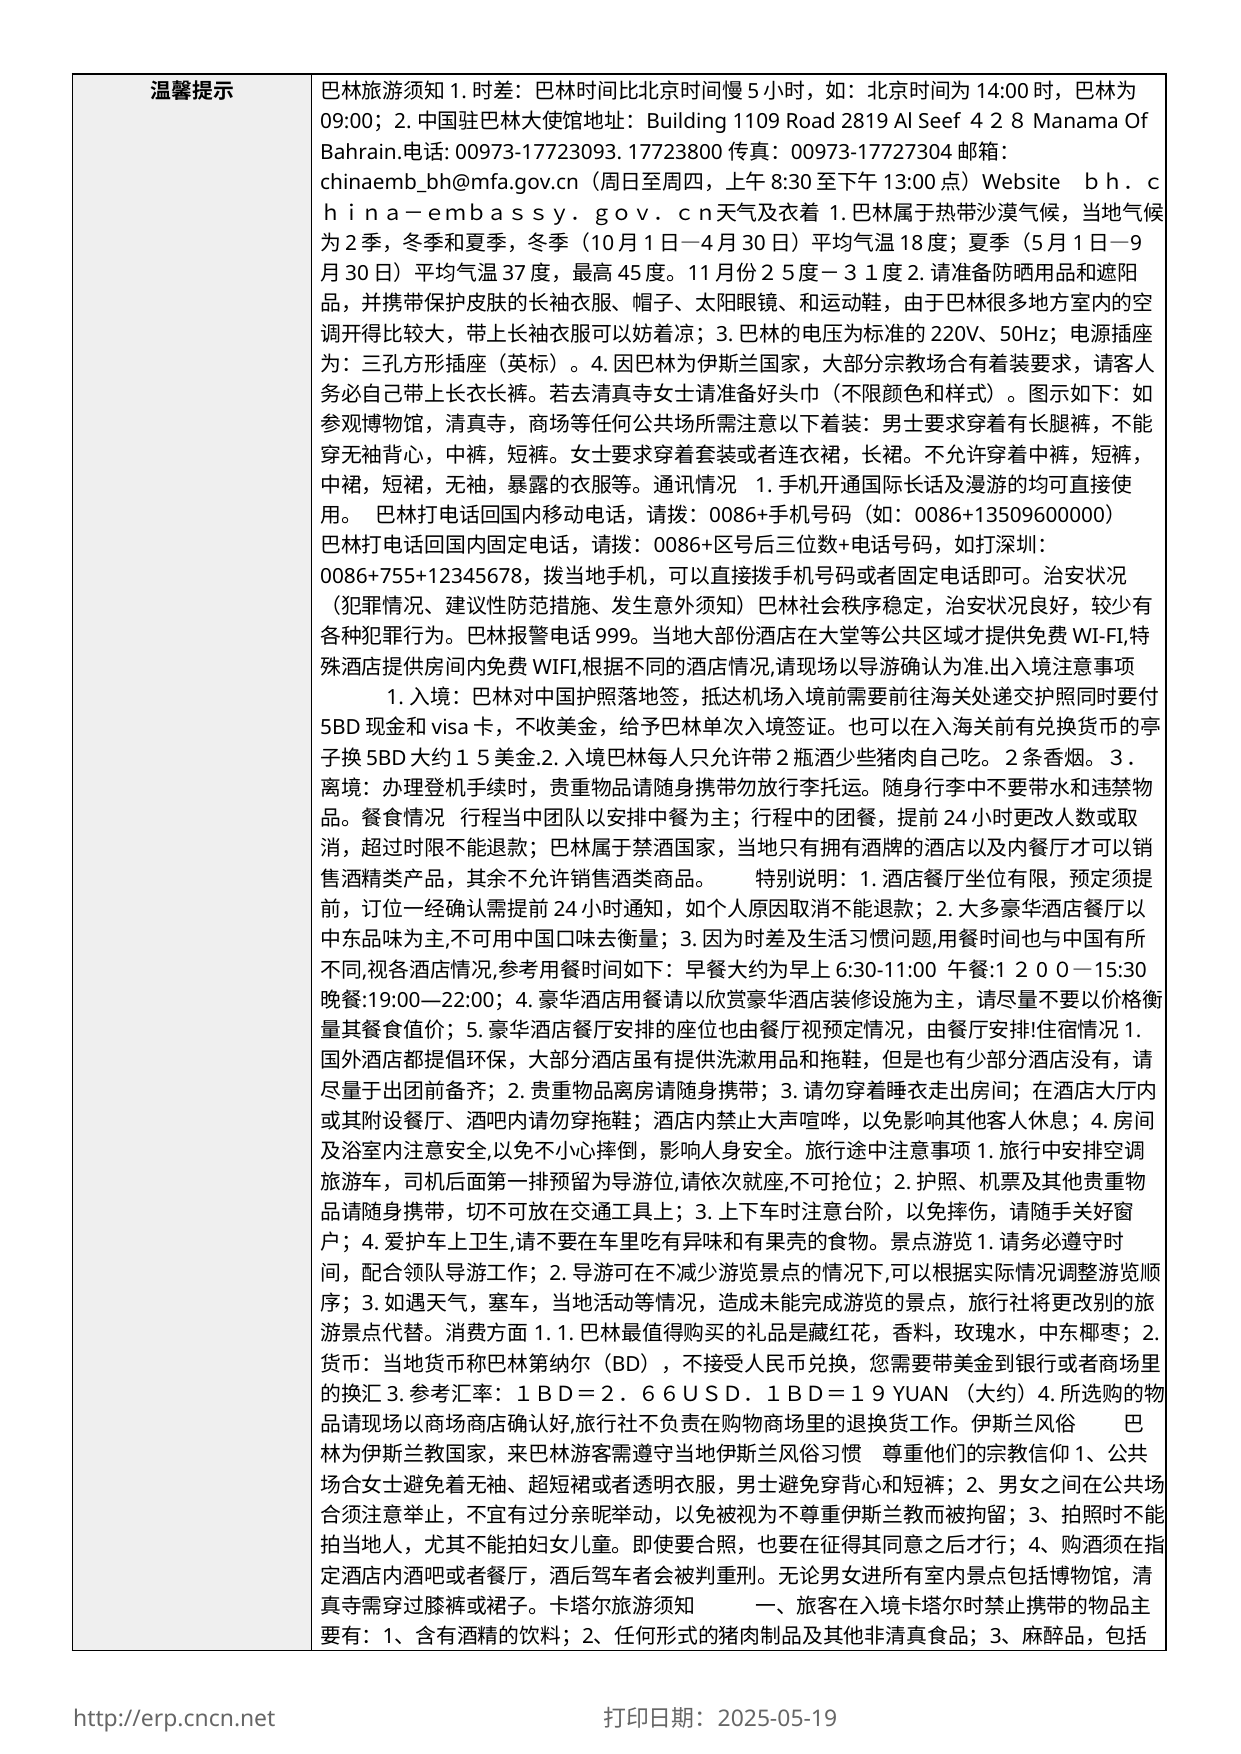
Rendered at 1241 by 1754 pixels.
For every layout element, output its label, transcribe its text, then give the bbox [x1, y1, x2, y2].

table_cell 巴林旅游须知 [312, 75, 1165, 1650]
table_cell 温馨提示 [73, 75, 311, 1650]
